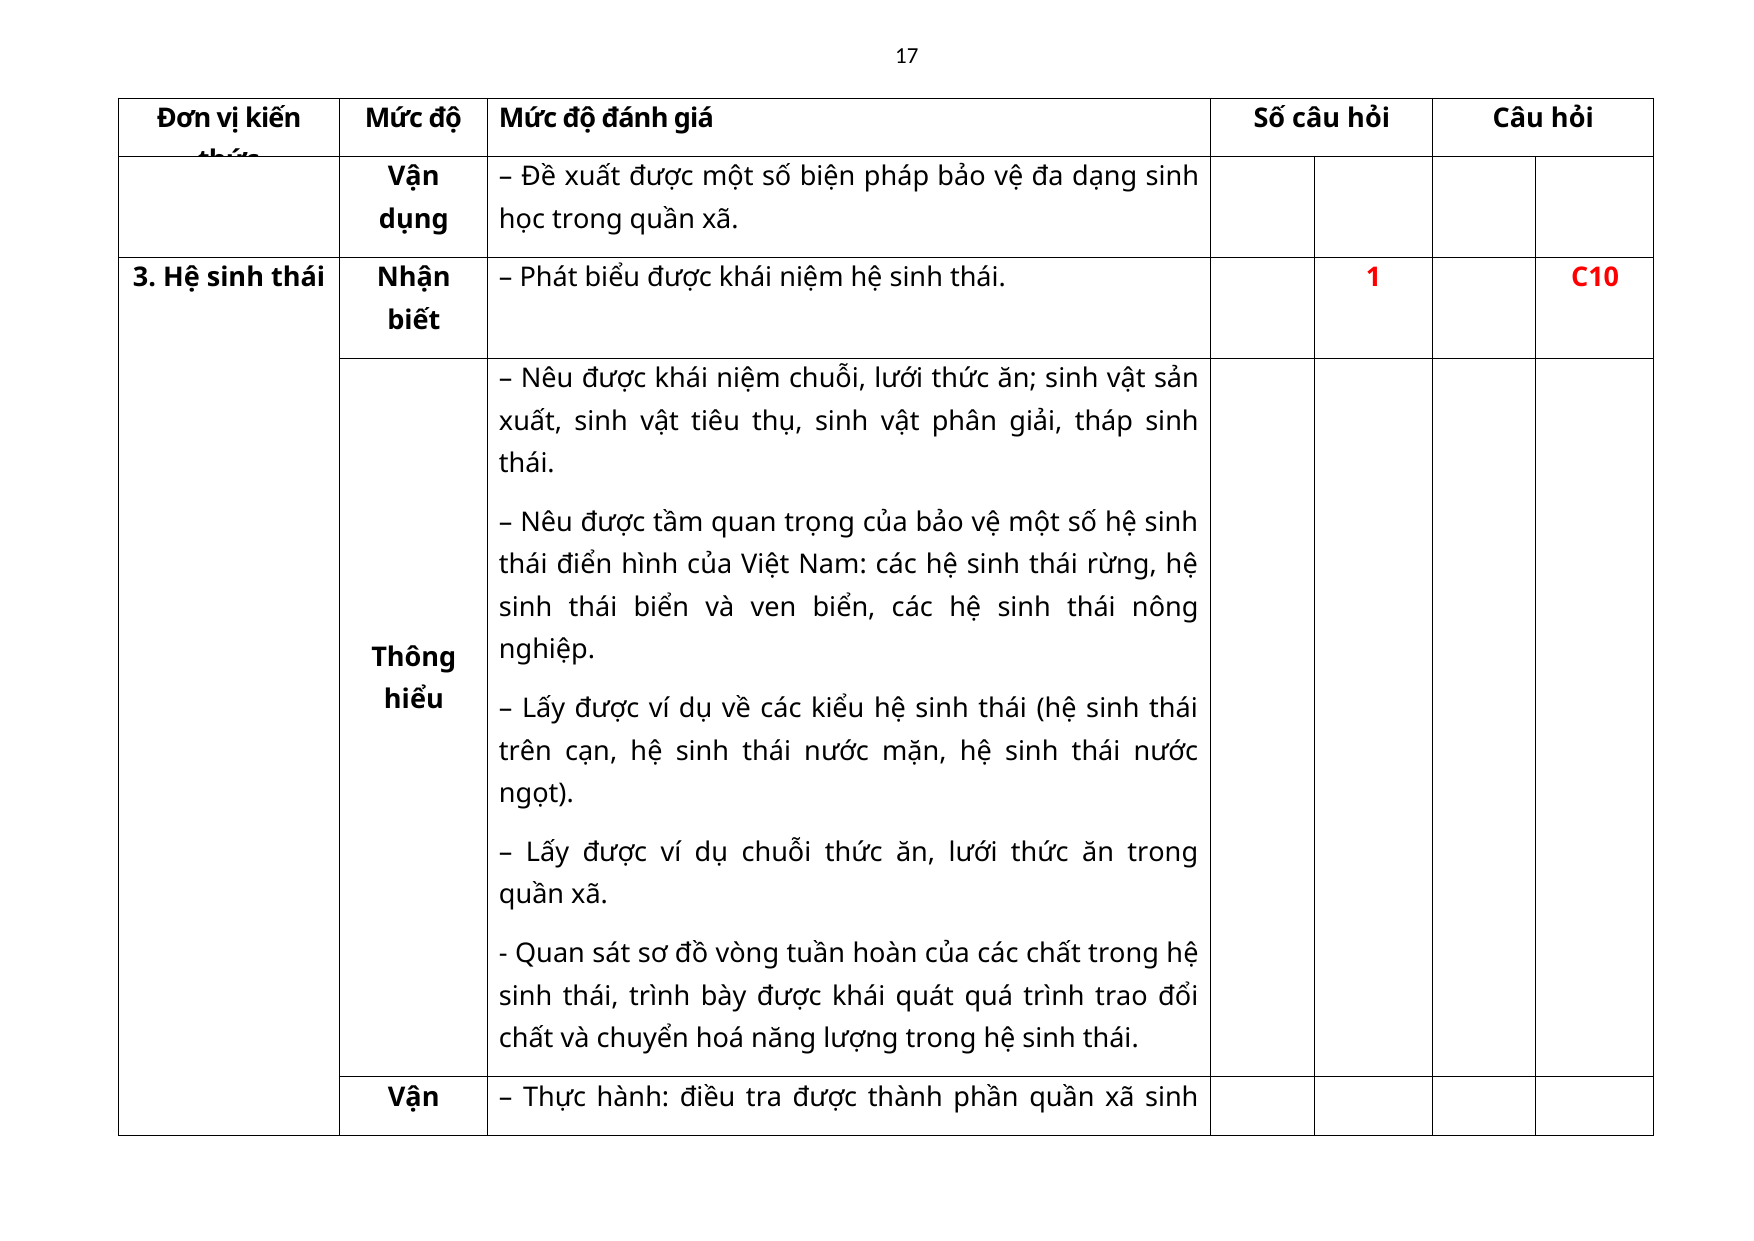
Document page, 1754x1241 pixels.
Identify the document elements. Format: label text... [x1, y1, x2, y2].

table_header Đơn vị kiến thức [119, 99, 339, 156]
table_cell Thông hiểu [340, 359, 487, 1076]
table_cell 3. Hệ sinh thái [119, 258, 339, 1135]
table_cell Vận dụng [340, 157, 487, 257]
table_cell [1211, 157, 1314, 257]
table_cell 1 [1315, 258, 1432, 357]
table_cell – Nêu được khái niệm chuỗi, lưới thức ăn; sinh vật sản xuất, sinh vật tiêu thụ, sinh vật phân giải, tháp sinh thái. – Nêu được tầm quan trọng của bảo vệ một số hệ sinh thái điển hình của Việt Nam: các hệ sinh thái rừng, hệ sinh thái biển và ven biển, các hệ sinh thái nông nghiệp. – Lấy được ví dụ về các kiểu hệ sinh thái (hệ sinh thái trên cạn, hệ sinh thái nước mặn, hệ sinh thái nước ngọt). – Lấy được ví dụ chuỗi thức ăn, lưới thức ăn trong quần xã. - Quan sát sơ đồ vòng tuần hoàn của các chất trong hệ sinh thái, trình bày được khái quát quá trình trao đổi chất và chuyển hoá năng lượng trong hệ sinh thái. [488, 359, 1210, 1076]
table_header Mức độ [340, 99, 487, 156]
table_cell C10 [1536, 258, 1653, 357]
table_cell [1536, 157, 1653, 257]
table_cell Nhận biết [340, 258, 487, 357]
table_cell [1433, 157, 1535, 257]
table_header Số câu hỏi [1211, 99, 1432, 156]
table_cell [1536, 359, 1653, 1076]
table_cell – Phát biểu được khái niệm hệ sinh thái. [488, 258, 1210, 357]
table_cell [1315, 157, 1432, 257]
table_cell [1433, 258, 1535, 357]
table_cell [1433, 359, 1535, 1076]
table_cell [1315, 359, 1432, 1076]
table_cell Vận dụng cao [340, 1077, 487, 1135]
table_header Mức độ đánh giá [488, 99, 1210, 156]
table_cell [1433, 1077, 1535, 1135]
table_cell [1315, 1077, 1432, 1135]
table_cell [1211, 258, 1314, 357]
table_cell [1536, 1077, 1653, 1135]
table_cell – Đề xuất được một số biện pháp bảo vệ đa dạng sinh học trong quần xã. [488, 157, 1210, 257]
table_header Câu hỏi [1433, 99, 1653, 156]
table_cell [488, 1077, 1210, 1135]
table_cell [1211, 359, 1314, 1076]
table_cell [1211, 1077, 1314, 1135]
